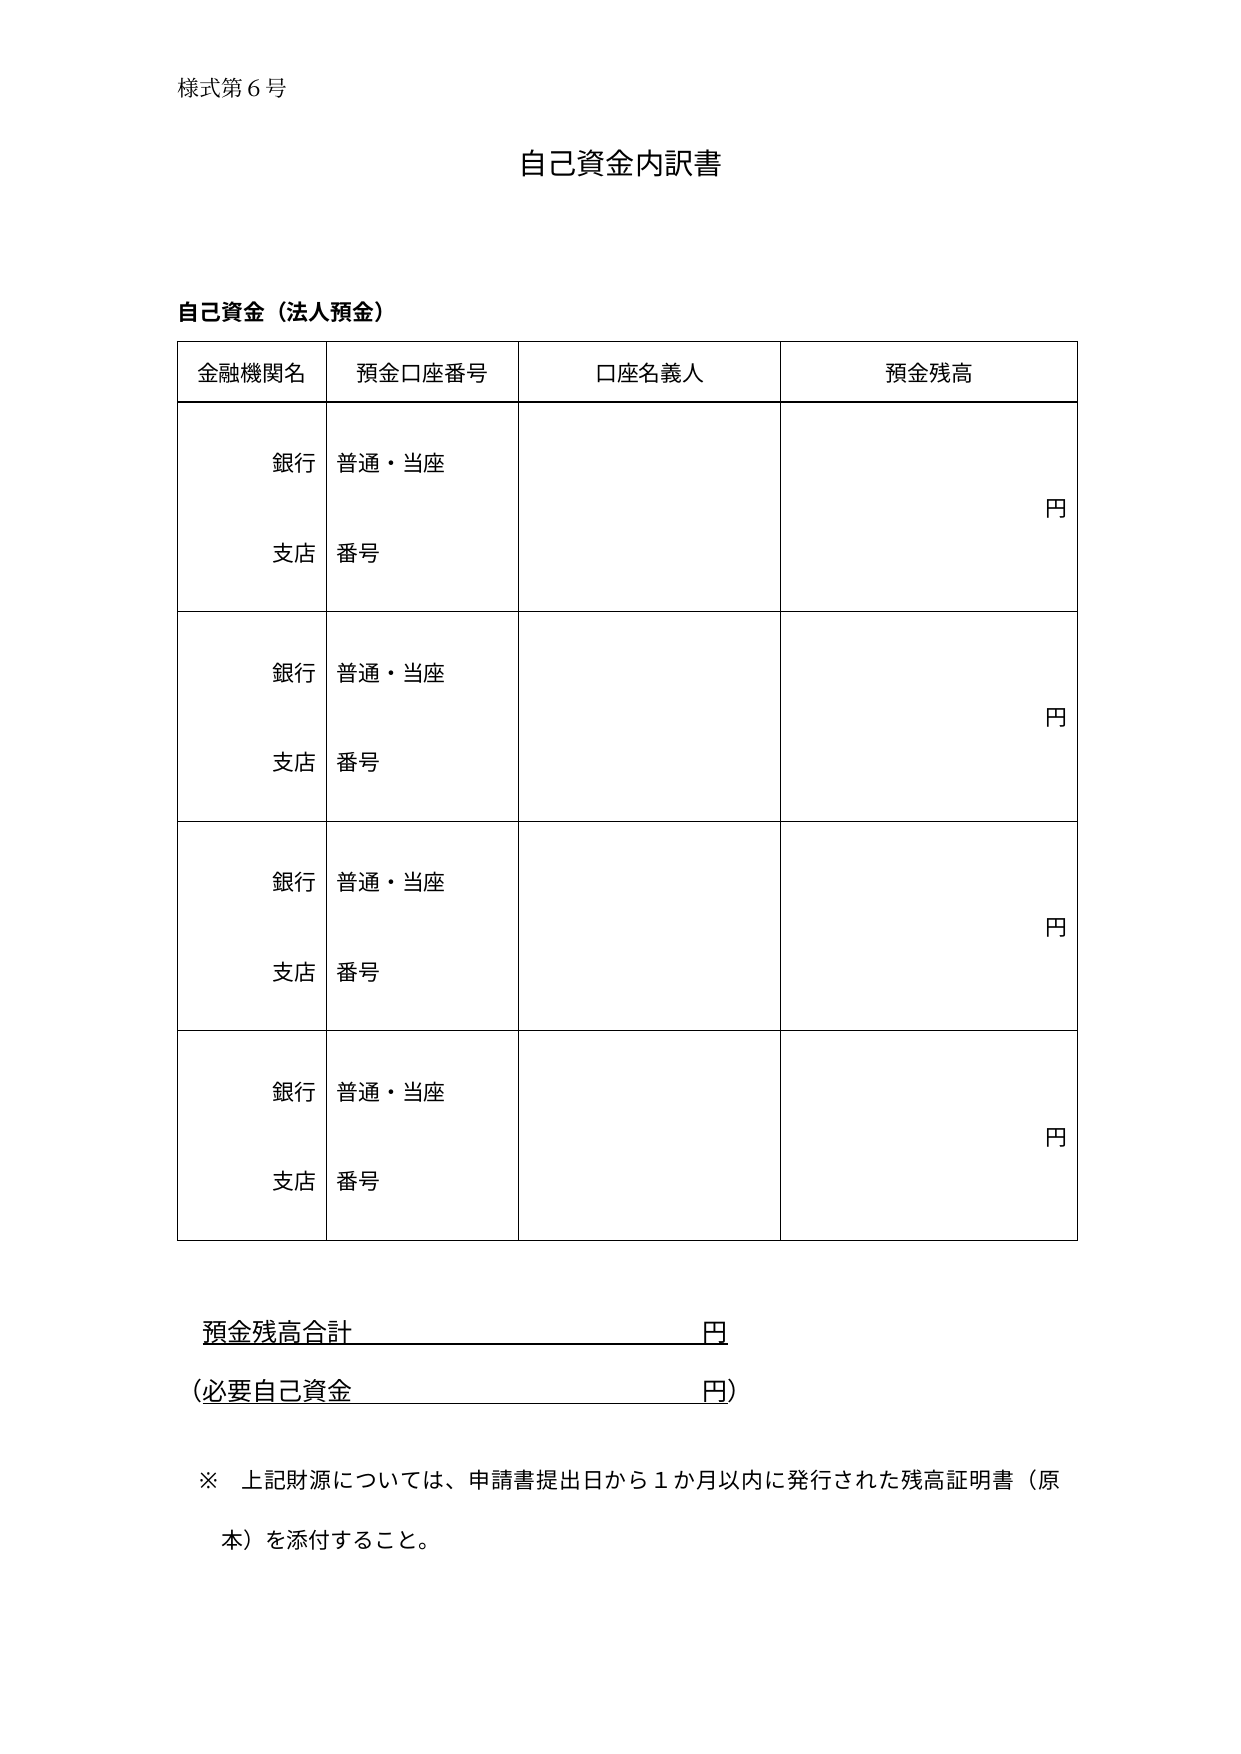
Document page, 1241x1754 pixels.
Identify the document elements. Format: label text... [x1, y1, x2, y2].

table_cell 普通・当座 番号 [327, 612, 518, 821]
table_header 預金口座番号 [327, 342, 518, 401]
table_cell 普通・当座 番号 [327, 822, 518, 1030]
text 自己資金（法人預金） [177, 251, 1063, 341]
table_cell 銀行 支店 [178, 822, 326, 1030]
text 自己資金内訳書 [177, 132, 1063, 192]
table_cell 銀行 支店 [178, 612, 326, 821]
text 預金残高合計 円 [177, 1300, 1063, 1360]
table_cell [519, 612, 780, 821]
table_cell 普通・当座 番号 [327, 1031, 518, 1240]
table_cell 普通・当座 番号 [327, 403, 518, 611]
table_cell 円 [781, 612, 1077, 821]
table_cell [519, 403, 780, 611]
text ※ 上記財源については、申請書提出日から１か月以内に発行された残高証明書（原本）を添付すること。 [199, 1449, 1063, 1568]
table_cell 円 [781, 1031, 1077, 1240]
table_cell 円 [781, 822, 1077, 1030]
table_header 金融機関名 [178, 342, 326, 401]
table_cell 銀行 支店 [178, 1031, 326, 1240]
table_cell 銀行 支店 [178, 403, 326, 611]
table_cell [519, 822, 780, 1030]
table_cell 円 [781, 403, 1077, 611]
table_header 預金残高 [781, 342, 1077, 401]
text （必要自己資金 円） [177, 1360, 1063, 1449]
table_cell [519, 1031, 780, 1240]
table_header 口座名義人 [519, 342, 780, 401]
